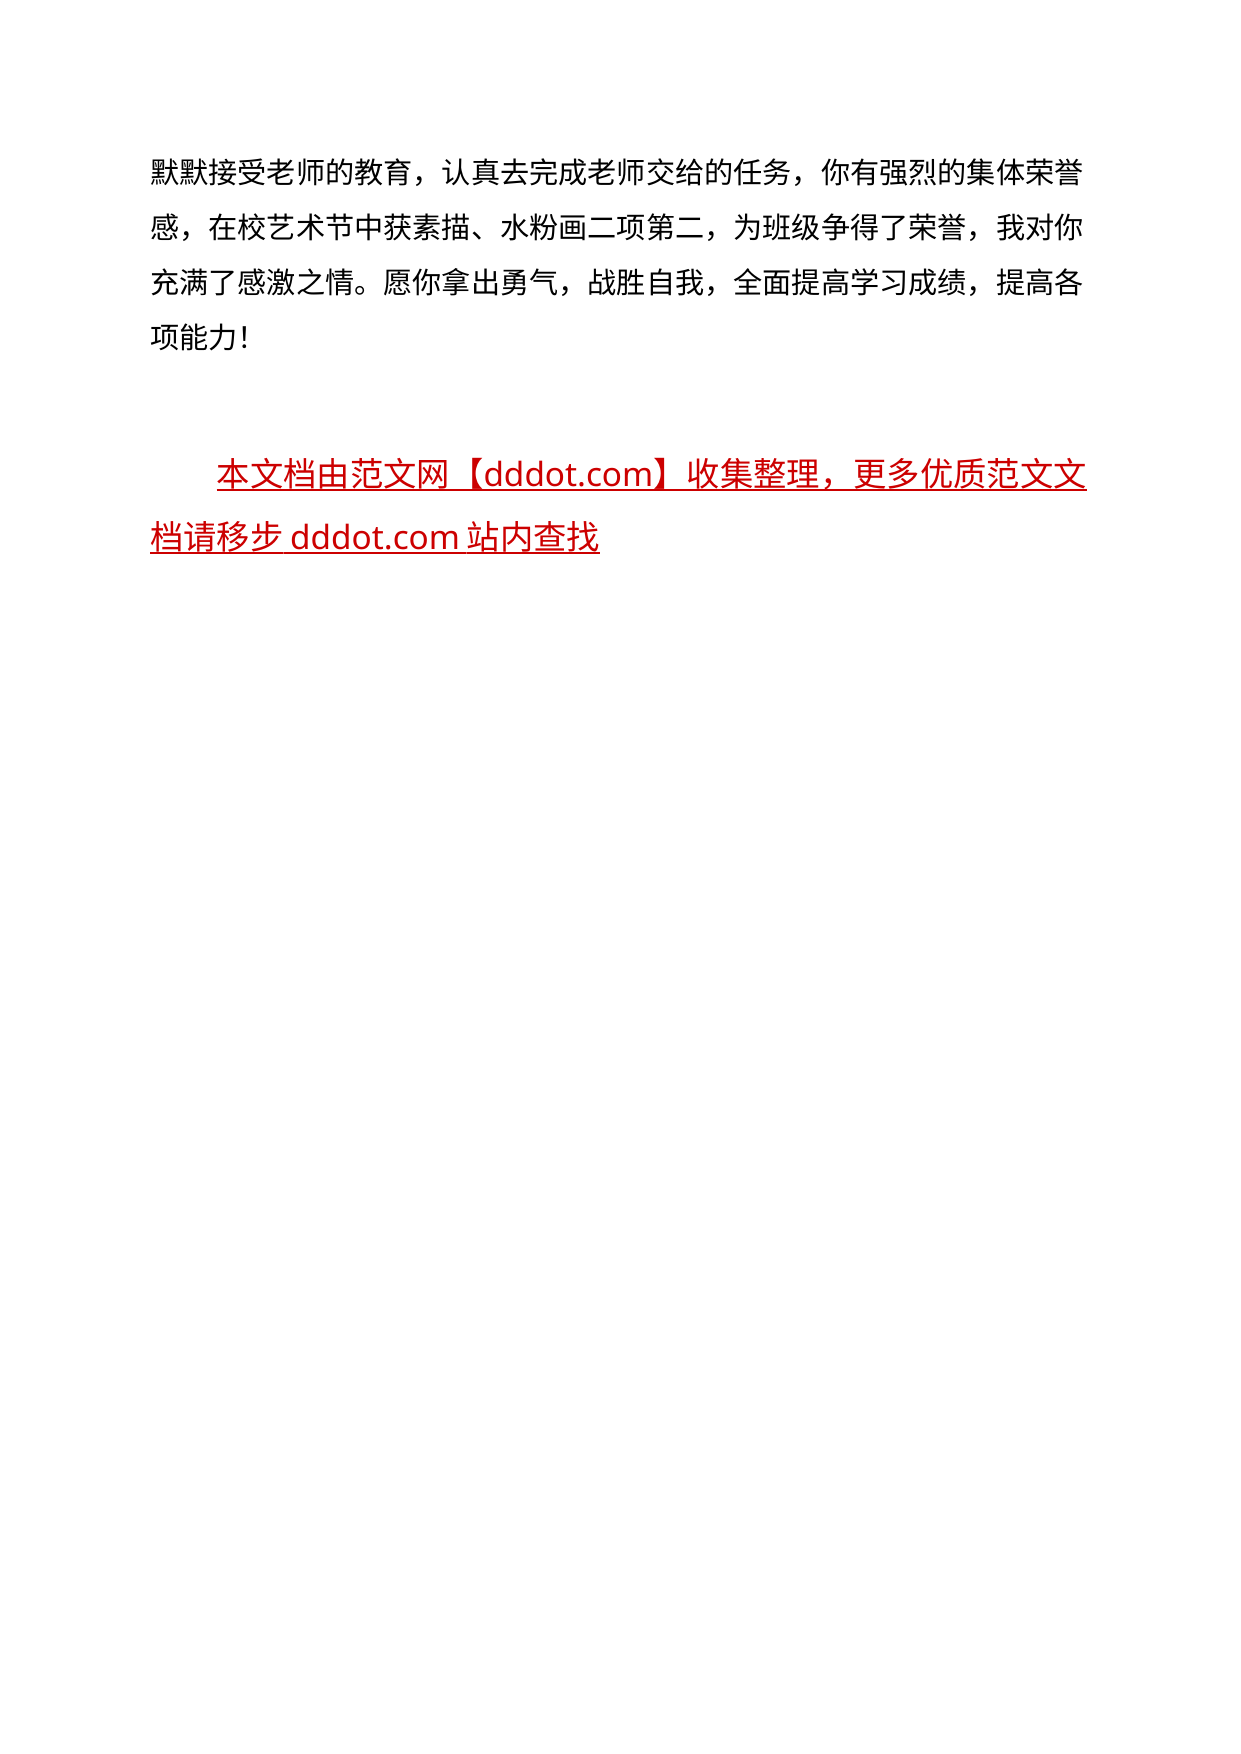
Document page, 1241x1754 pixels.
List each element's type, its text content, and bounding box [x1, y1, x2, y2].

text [150, 150, 1090, 357]
text 本文档由范文网【dddot.com】收集整理，更多优质范文文档请移步dddot.com站内查找 [150, 448, 1090, 559]
